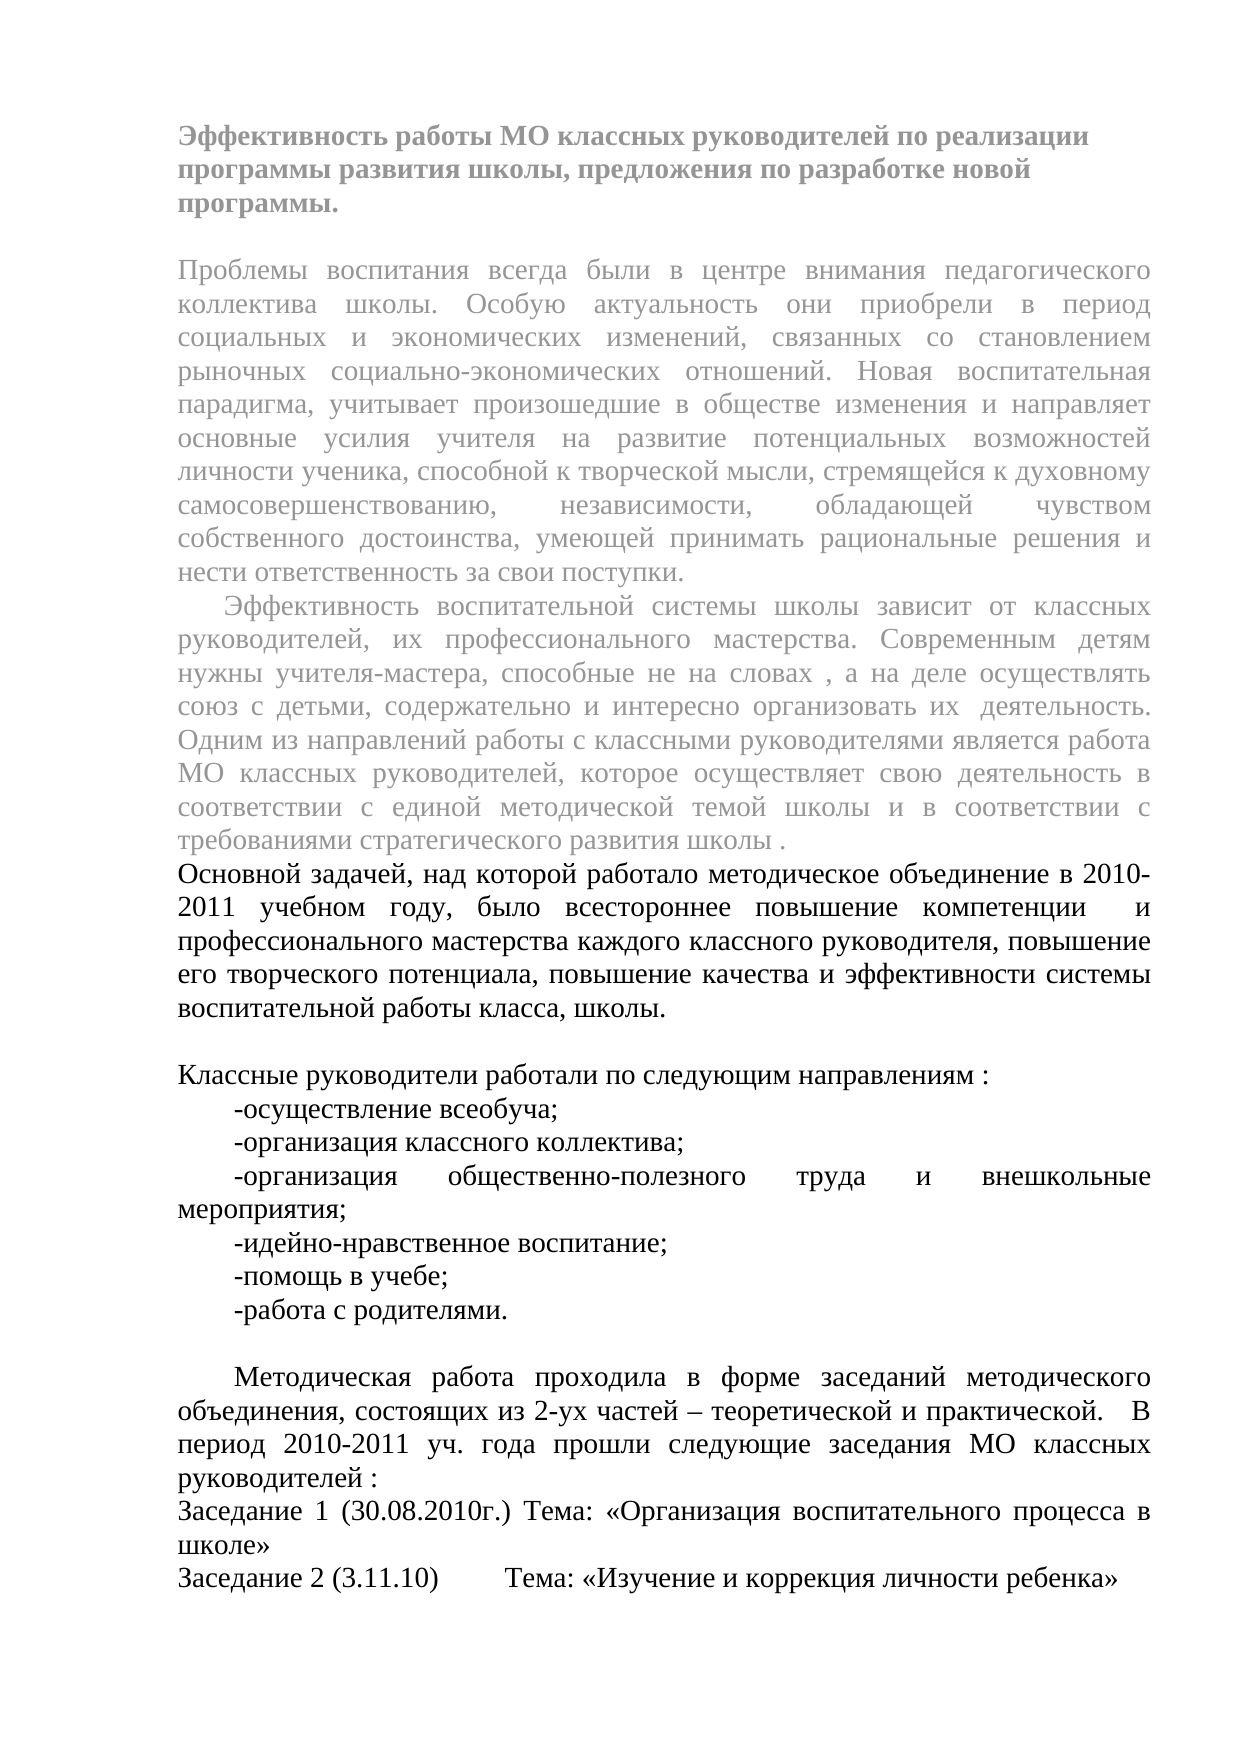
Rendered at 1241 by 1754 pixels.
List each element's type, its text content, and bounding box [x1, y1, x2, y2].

text Проблемы воспитания всегда были в центре внимания педагогического коллектива школы. Особую актуальность они приобрели в период социальных и экономических изменений, связанных со становлением рыночных социально-экономических отношений. Новая воспитательная парадигма, учитывает произошедшие в обществе изменения и направляет основные усилия учителя на развитие потенциальных возможностей личности ученика, способной к творческой мысли, стремящейся к духовному самосовершенствованию, независимости, обладающей чувством собственного достоинства, умеющей принимать рациональные решения и нести ответственность за свои поступки. [177, 252, 1152, 588]
text -помощь в учебе; [177, 1258, 1152, 1292]
text Заседание 1 (30.08.2010г.) Тема: «Организация воспитательного процесса в школе» [177, 1493, 1152, 1560]
text -организация классного коллектива; [177, 1124, 1152, 1158]
text Заседание 2 (3.11.10) Тема: «Изучение и коррекция личности ребенка» [177, 1560, 1152, 1594]
text -организация общественно-полезного труда и внешкольные мероприятия; [177, 1158, 1152, 1225]
text -идейно-нравственное воспитание; [177, 1225, 1152, 1258]
text Основной задачей, над которой работало методическое объединение в 2010-2011 учебном году, было всестороннее повышение компетенции и профессионального мастерства каждого классного руководителя, повышение его творческого потенциала, повышение качества и эффективности системы воспитательной работы класса, школы. [177, 856, 1152, 1024]
text -работа с родителями. [177, 1292, 1152, 1326]
text Эффективность воспитательной системы школы зависит от классных руководителей, их профессионального мастерства. Современным детям нужны учителя-мастера, способные не на словах , а на деле осуществлять союз с детьми, содержательно и интересно организовать их деятельность. Одним из направлений работы с классными руководителями является работа МО классных руководителей, которое осуществляет свою деятельность в соответствии с единой методической темой школы и в соответствии с требованиями стратегического развития школы . [177, 588, 1152, 856]
text -осуществление всеобуча; [177, 1091, 1152, 1124]
text Классные руководители работали по следующим направлениям : [177, 1057, 1152, 1091]
text Эффективность работы МО классных руководителей по реализации программы развития школы, предложения по разработке новой программы. [177, 118, 1152, 219]
text Методическая работа проходила в форме заседаний методического объединения, состоящих из 2-ух частей – теоретической и практической. В период 2010-2011 уч. года прошли следующие заседания МО классных руководителей : [177, 1359, 1152, 1493]
